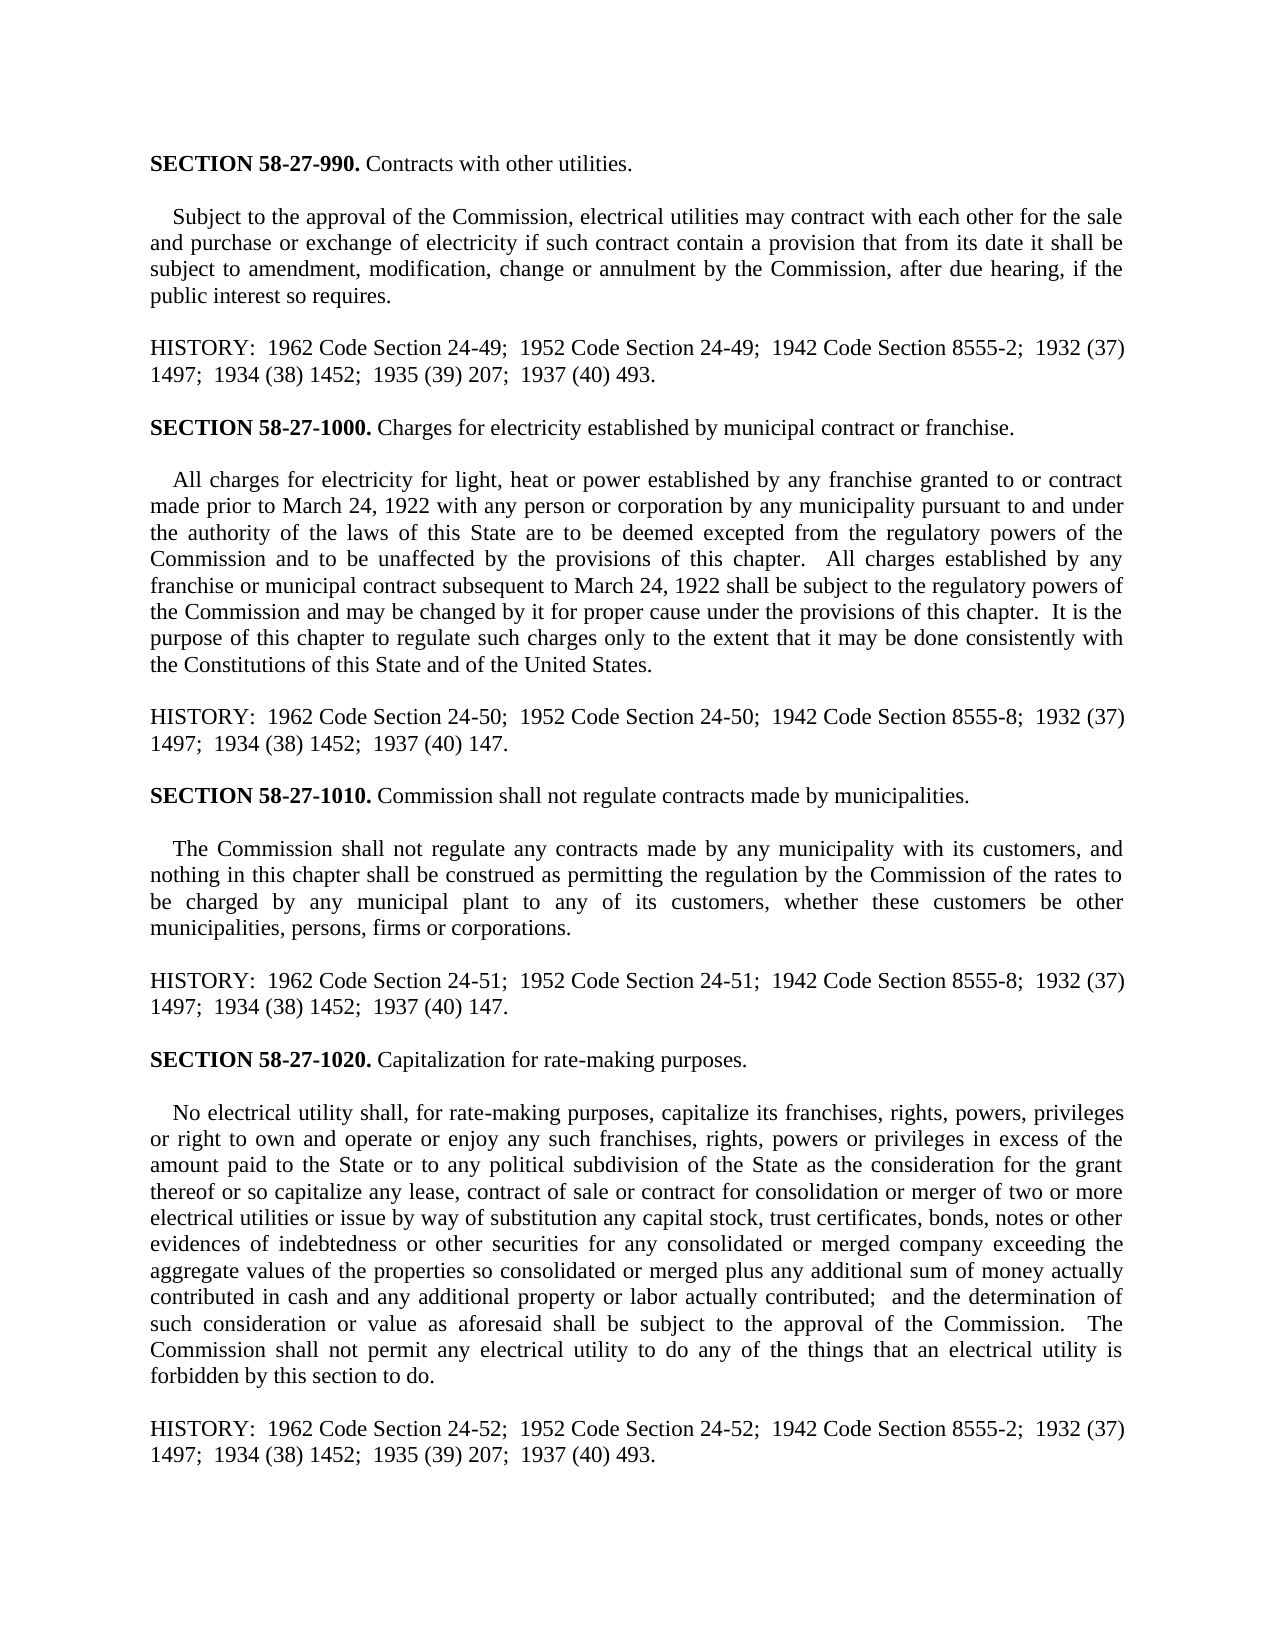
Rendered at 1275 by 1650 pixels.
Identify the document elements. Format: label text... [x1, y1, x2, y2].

text The Commission shall not regulate any contracts made by any municipality with its customers, and nothing in this chapter shall be construed as permitting the regulation by the Commission of the rates to be charged by any municipal plant to any of its customers, whether these customers be other municipalities, persons, firms or corporations. [150, 835, 1125, 941]
text SECTION 58-27-990. Contracts with other utilities. [150, 150, 1125, 176]
text HISTORY: 1962 Code Section 24-52; 1952 Code Section 24-52; 1942 Code Section 8555-2; 1932 (37) 1497; 1934 (38) 1452; 1935 (39) 207; 1937 (40) 493. [150, 1415, 1125, 1468]
text HISTORY: 1962 Code Section 24-49; 1952 Code Section 24-49; 1942 Code Section 8555-2; 1932 (37) 1497; 1934 (38) 1452; 1935 (39) 207; 1937 (40) 493. [150, 334, 1125, 387]
text All charges for electricity for light, heat or power established by any franchise granted to or contract made prior to March 24, 1922 with any person or corporation by any municipality pursuant to and under the authority of the laws of this State are to be deemed excepted from the regulatory powers of the Commission and to be unaffected by the provisions of this chapter. All charges established by any franchise or municipal contract subsequent to March 24, 1922 shall be subject to the regulatory powers of the Commission and may be changed by it for proper cause under the provisions of this chapter. It is the purpose of this chapter to regulate such charges only to the extent that it may be done consistently with the Constitutions of this State and of the United States. [150, 466, 1125, 677]
text SECTION 58-27-1010. Commission shall not regulate contracts made by municipalities. [150, 782, 1125, 809]
text HISTORY: 1962 Code Section 24-51; 1952 Code Section 24-51; 1942 Code Section 8555-8; 1932 (37) 1497; 1934 (38) 1452; 1937 (40) 147. [150, 967, 1125, 1020]
text SECTION 58-27-1000. Charges for electricity established by municipal contract or franchise. [150, 413, 1125, 440]
text No electrical utility shall, for rate-making purposes, capitalize its franchises, rights, powers, privileges or right to own and operate or enjoy any such franchises, rights, powers or privileges in excess of the amount paid to the State or to any political subdivision of the State as the consideration for the grant thereof or so capitalize any lease, contract of sale or contract for consolidation or merger of two or more electrical utilities or issue by way of substitution any capital stock, trust certificates, bonds, notes or other evidences of indebtedness or other securities for any consolidated or merged company exceeding the aggregate values of the properties so consolidated or merged plus any additional sum of money actually contributed in cash and any additional property or labor actually contributed; and the determination of such consideration or value as aforesaid shall be subject to the approval of the Commission. The Commission shall not permit any electrical utility to do any of the things that an electrical utility is forbidden by this section to do. [150, 1099, 1125, 1389]
text HISTORY: 1962 Code Section 24-50; 1952 Code Section 24-50; 1942 Code Section 8555-8; 1932 (37) 1497; 1934 (38) 1452; 1937 (40) 147. [150, 703, 1125, 756]
text SECTION 58-27-1020. Capitalization for rate-making purposes. [150, 1046, 1125, 1072]
text Subject to the approval of the Commission, electrical utilities may contract with each other for the sale and purchase or exchange of electricity if such contract contain a provision that from its date it shall be subject to amendment, modification, change or annulment by the Commission, after due hearing, if the public interest so requires. [150, 203, 1125, 308]
